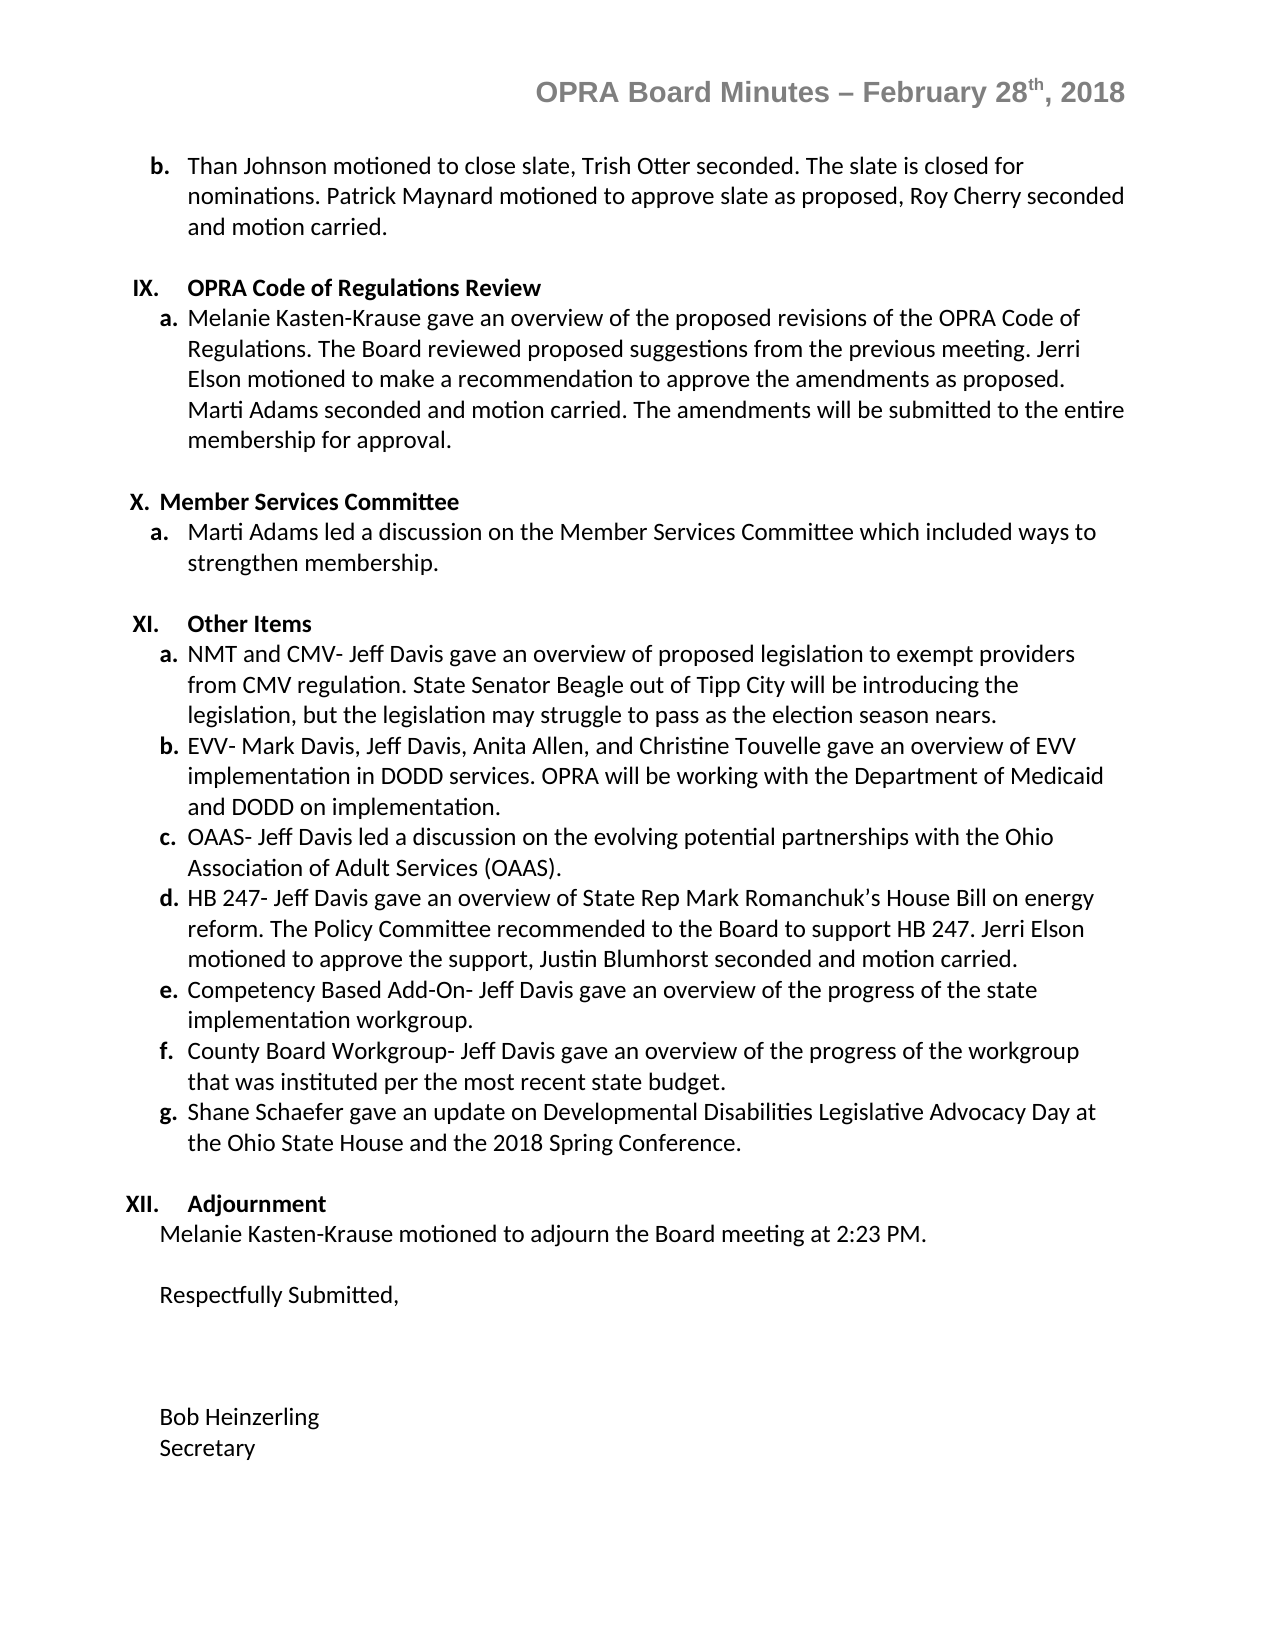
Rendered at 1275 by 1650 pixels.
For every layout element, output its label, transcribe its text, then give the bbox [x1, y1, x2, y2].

list Shane Schaefer gave an update on Developmental Disabilities Legislative Advocacy Day at the Ohio State House and the 2018 Spring Conference. [159, 1096, 1127, 1157]
text Bob Heinzerling [159, 1401, 1127, 1432]
list Member Services Committee [150, 486, 1127, 516]
list County Board Workgroup- Jeff Davis gave an overview of the progress of the workgroup that was instituted per the most recent state budget. [159, 1035, 1127, 1096]
text Respectfully Submitted, [159, 1279, 1127, 1310]
list Adjournment [159, 1188, 1127, 1218]
list EVV- Mark Davis, Jeff Davis, Anita Allen, and Christine Touvelle gave an overview of EVV implementation in DODD services. OPRA will be working with the Department of Medicaid and DODD on implementation. [159, 730, 1127, 821]
list Marti Adams led a discussion on the Member Services Committee which included ways to strengthen membership. [150, 516, 1127, 577]
list OAAS- Jeff Davis led a discussion on the evolving potential partnerships with the Ohio Association of Adult Services (OAAS). [159, 821, 1127, 882]
text Melanie Kasten-Krause motioned to adjourn the Board meeting at 2:23 PM. [159, 1218, 1125, 1249]
list Other Items [159, 608, 1127, 638]
list NMT and CMV- Jeff Davis gave an overview of proposed legislation to exempt providers from CMV regulation. State Senator Beagle out of Tipp City will be introducing the legislation, but the legislation may struggle to pass as the election season nears. [159, 638, 1127, 730]
list Competency Based Add-On- Jeff Davis gave an overview of the progress of the state implementation workgroup. [159, 974, 1127, 1035]
list Melanie Kasten-Krause gave an overview of the proposed revisions of the OPRA Code of Regulations. The Board reviewed proposed suggestions from the previous meeting. Jerri Elson motioned to make a recommendation to approve the amendments as proposed. Marti Adams seconded and motion carried. The amendments will be submitted to the entire membership for approval. [159, 303, 1127, 455]
list Than Johnson motioned to close slate, Trish Otter seconded. The slate is closed for nominations. Patrick Maynard motioned to approve slate as proposed, Roy Cherry seconded and motion carried. [150, 150, 1127, 242]
list OPRA Code of Regulations Review [159, 272, 1127, 303]
text Secretary [159, 1432, 1127, 1462]
list HB 247- Jeff Davis gave an overview of State Rep Mark Romanchuk’s House Bill on energy reform. The Policy Committee recommended to the Board to support HB 247. Jerri Elson motioned to approve the support, Justin Blumhorst seconded and motion carried. [159, 882, 1127, 974]
